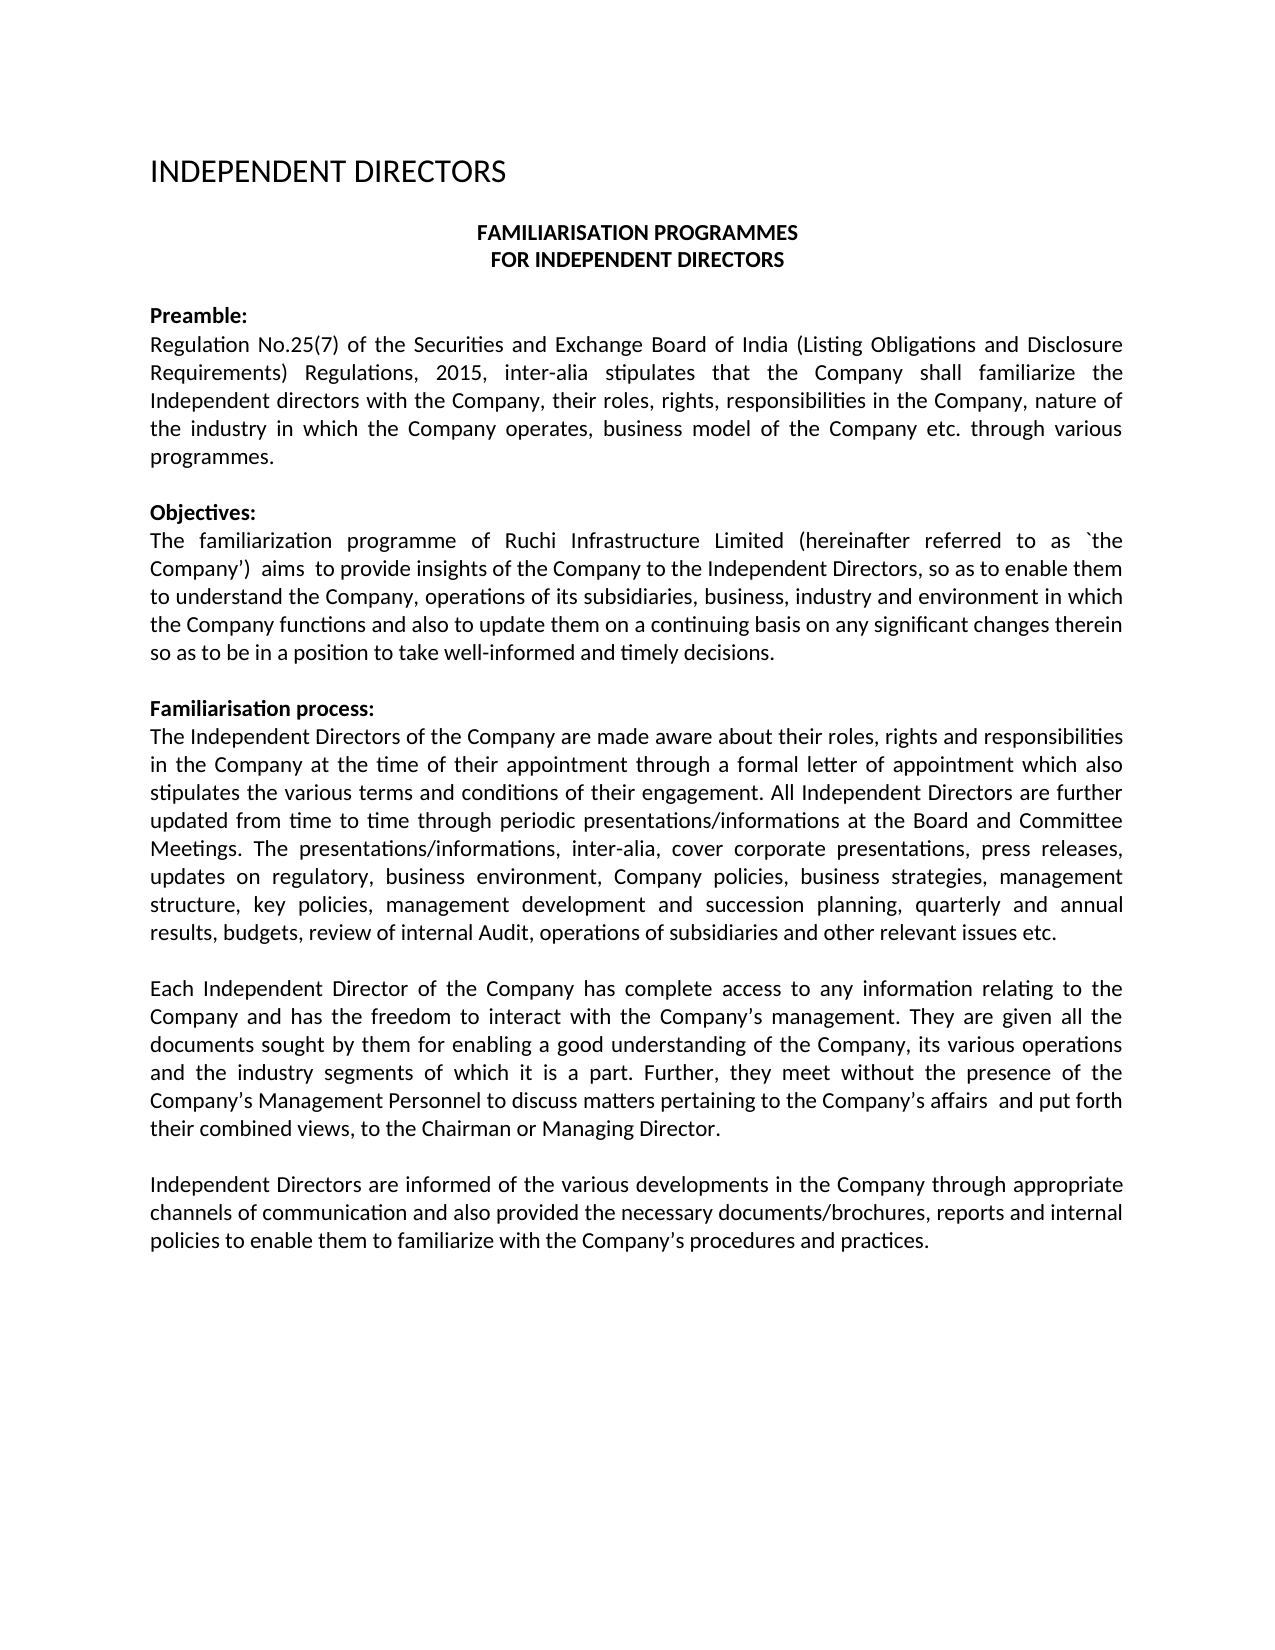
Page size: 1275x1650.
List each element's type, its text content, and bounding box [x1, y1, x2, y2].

text Objectives: [150, 498, 1125, 526]
text FOR INDEPENDENT DIRECTORS [150, 246, 1125, 274]
text Familiarisation process: [150, 694, 1125, 722]
text Preamble: [150, 302, 1125, 330]
text Independent Directors are informed of the various developments in the Company through appropriate channels of communication and also provided the necessary documents/brochures, reports and internal policies to enable them to familiarize with the Company’s procedures and practices. [150, 1170, 1125, 1254]
text FAMILIARISATION PROGRAMMES [150, 218, 1125, 246]
text Each Independent Director of the Company has complete access to any information relating to the Company and has the freedom to interact with the Company’s management. They are given all the documents sought by them for enabling a good understanding of the Company, its various operations and the industry segments of which it is a part. Further, they meet without the presence of the Company’s Management Personnel to discuss matters pertaining to the Company’s affairs and put forth their combined views, to the Chairman or Managing Director. [150, 974, 1125, 1142]
text The familiarization programme of Ruchi Infrastructure Limited (hereinafter referred to as `the Company’) aims to provide insights of the Company to the Independent Directors, so as to enable them to understand the Company, operations of its subsidiaries, business, industry and environment in which the Company functions and also to update them on a continuing basis on any significant changes therein so as to be in a position to take well-informed and timely decisions. [150, 526, 1125, 666]
text INDEPENDENT DIRECTORS [150, 150, 1125, 191]
text The Independent Directors of the Company are made aware about their roles, rights and responsibilities in the Company at the time of their appointment through a formal letter of appointment which also stipulates the various terms and conditions of their engagement. All Independent Directors are further updated from time to time through periodic presentations/informations at the Board and Committee Meetings. The presentations/informations, inter-alia, cover corporate presentations, press releases, updates on regulatory, business environment, Company policies, business strategies, management structure, key policies, management development and succession planning, quarterly and annual results, budgets, review of internal Audit, operations of subsidiaries and other relevant issues etc. [150, 722, 1125, 946]
text Regulation No.25(7) of the Securities and Exchange Board of India (Listing Obligations and Disclosure Requirements) Regulations, 2015, inter-alia stipulates that the Company shall familiarize the Independent directors with the Company, their roles, rights, responsibilities in the Company, nature of the industry in which the Company operates, business model of the Company etc. through various programmes. [150, 330, 1125, 470]
